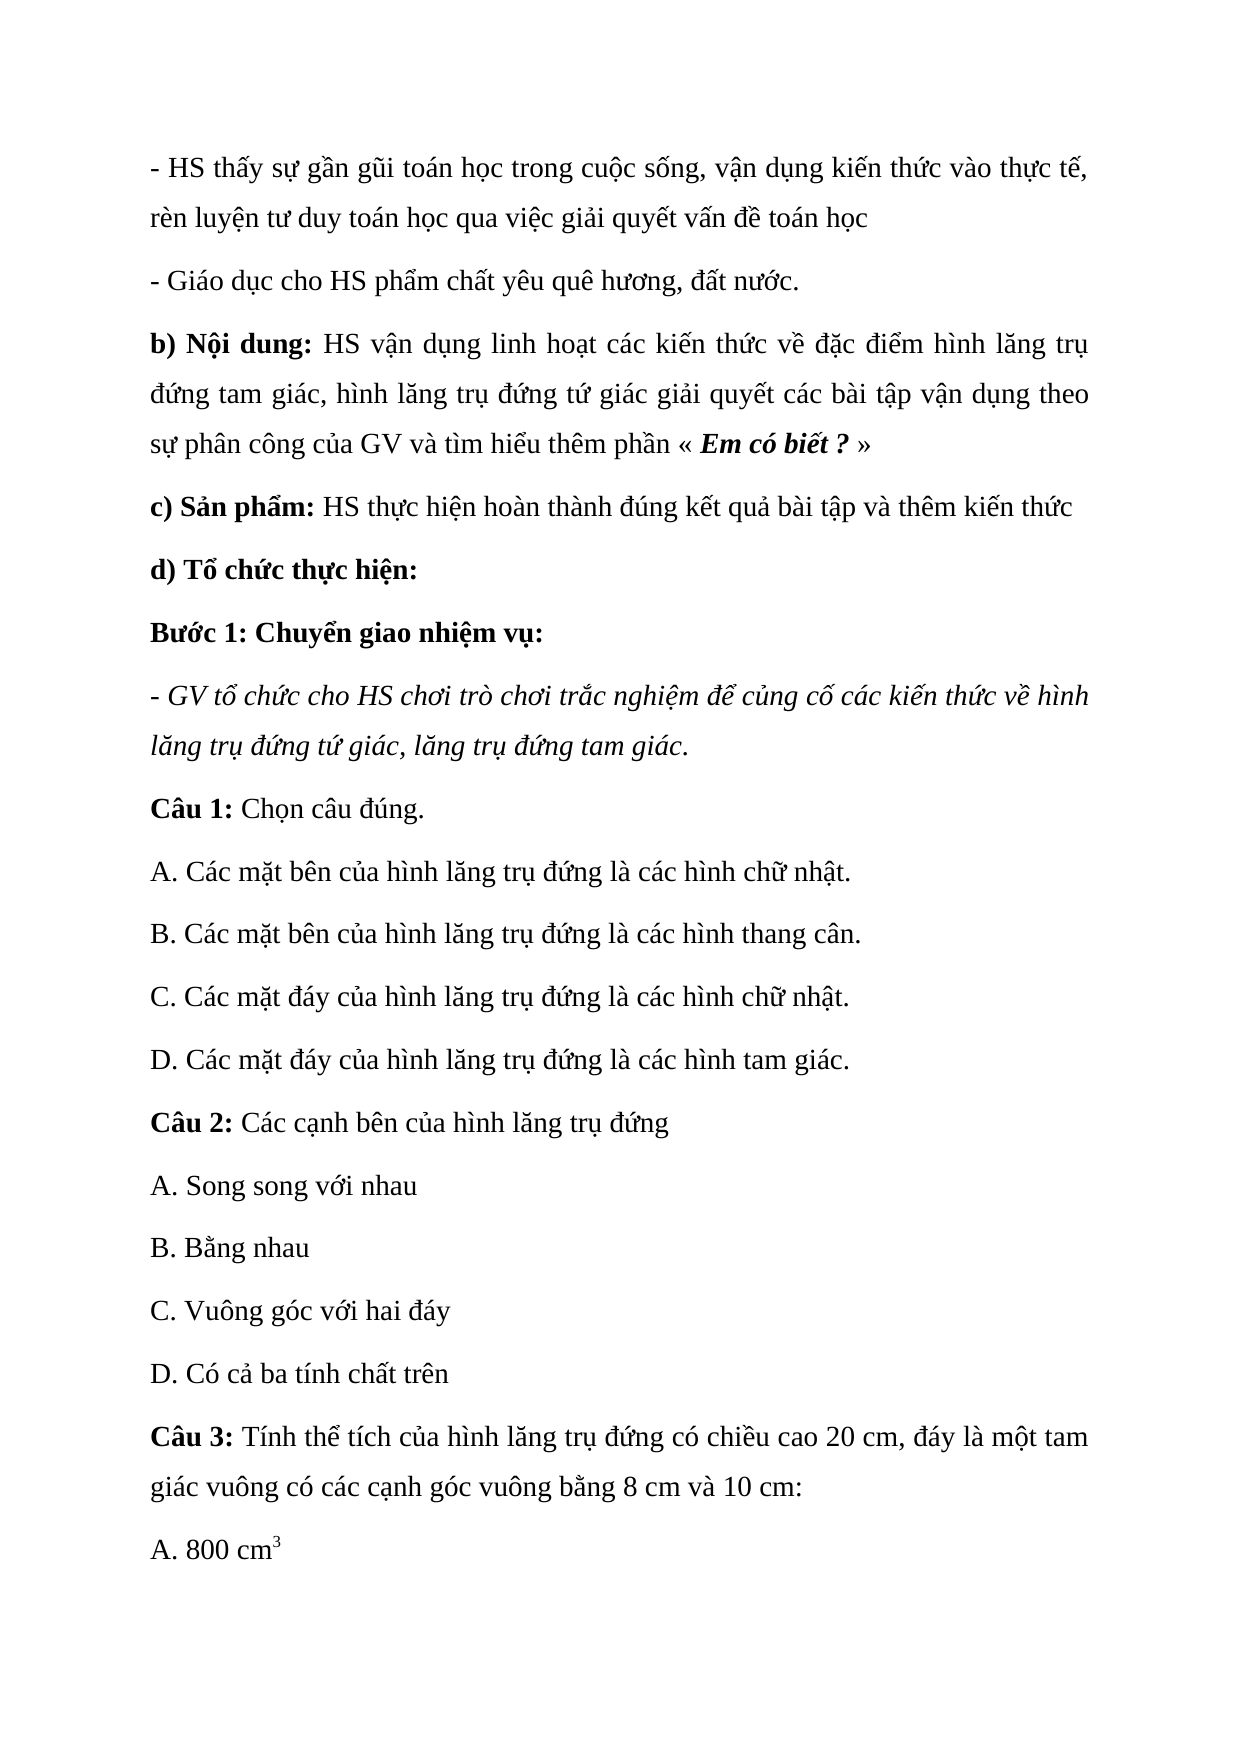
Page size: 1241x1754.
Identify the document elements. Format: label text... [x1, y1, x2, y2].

text Câu 3: Tính thể tích của hình lăng trụ đứng có chiều cao 20 cm, đáy là một tam giác vuông có các cạnh góc vuông bằng 8 cm và 10 cm: [150, 1419, 1090, 1503]
text C. Các mặt đáy của hình lăng trụ đứng là các hình chữ nhật. [150, 979, 1090, 1013]
text A. 800 cm3 [150, 1532, 1090, 1566]
text Câu 1: Chọn câu đúng. [150, 791, 1090, 824]
text Bước 1: Chuyển giao nhiệm vụ: [150, 615, 1090, 648]
text - Giáo dục cho HS phẩm chất yêu quê hương, đất nước. [150, 263, 1090, 297]
text A. Song song với nhau [150, 1168, 1090, 1201]
text d) Tổ chức thực hiện: [150, 552, 1090, 586]
text Câu 2: Các cạnh bên của hình lăng trụ đứng [150, 1105, 1090, 1138]
text C. Vuông góc với hai đáy [150, 1293, 1090, 1327]
text B. Các mặt bên của hình lăng trụ đứng là các hình thang cân. [150, 917, 1090, 950]
text - HS thấy sự gần gũi toán học trong cuộc sống, vận dụng kiến thức vào thực tế, rèn luyện tư duy toán học qua việc giải quyết vấn đề toán học [150, 150, 1090, 234]
text - GV tổ chức cho HS chơi trò chơi trắc nghiệm để củng cố các kiến thức về hình lăng trụ đứng tứ giác, lăng trụ đứng tam giác. [150, 678, 1090, 762]
text b) Nội dung: HS vận dụng linh hoạt các kiến thức về đặc điểm hình lăng trụ đứng tam giác, hình lăng trụ đứng tứ giác giải quyết các bài tập vận dụng theo sự phân công của GV và tìm hiểu thêm phần « Em có biết ? » [150, 326, 1090, 460]
text A. Các mặt bên của hình lăng trụ đứng là các hình chữ nhật. [150, 854, 1090, 887]
text c) Sản phẩm: HS thực hiện hoàn thành đúng kết quả bài tập và thêm kiến thức [150, 489, 1090, 523]
text B. Bằng nhau [150, 1231, 1090, 1264]
text D. Có cả ba tính chất trên [150, 1356, 1090, 1390]
text D. Các mặt đáy của hình lăng trụ đứng là các hình tam giác. [150, 1042, 1090, 1076]
